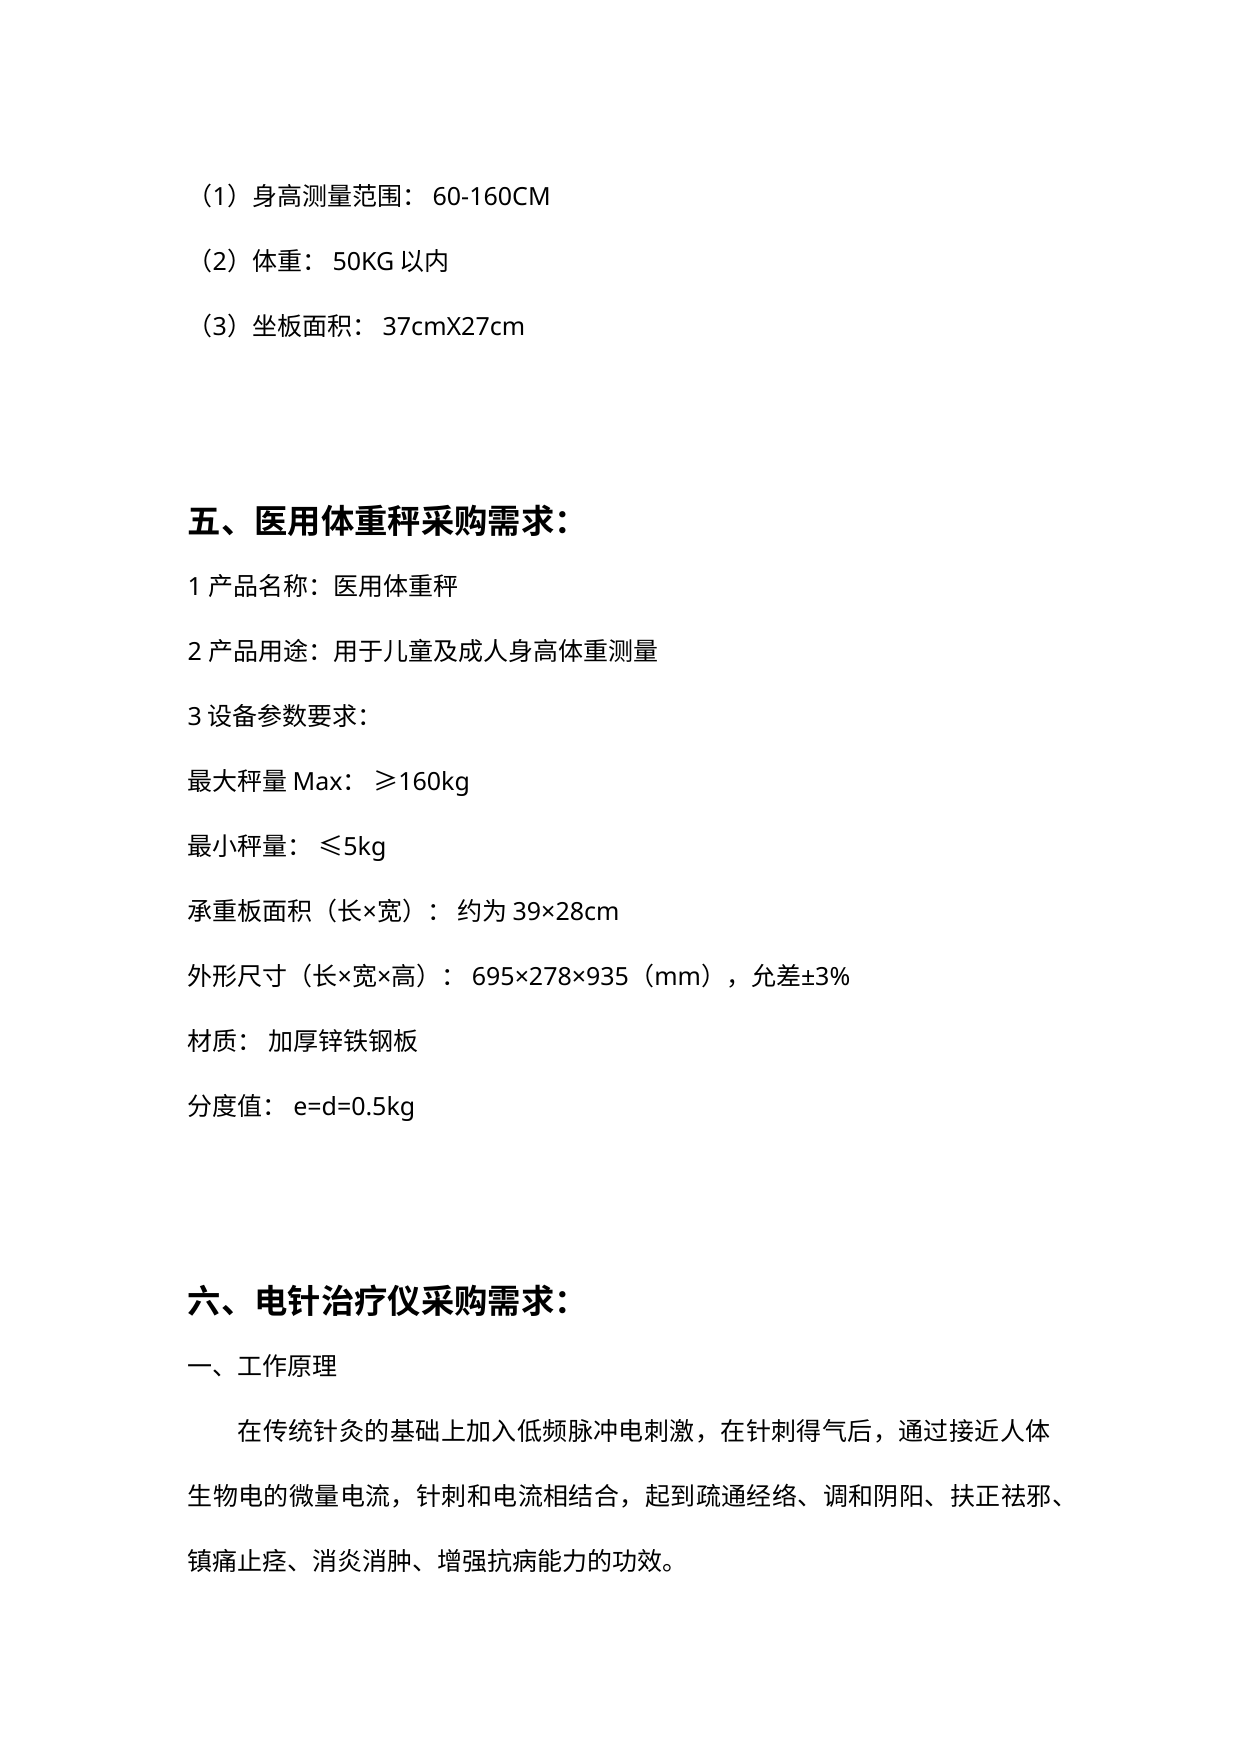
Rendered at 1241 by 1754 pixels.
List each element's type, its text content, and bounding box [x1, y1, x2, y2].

text 承重板面积（长×宽）： 约为39×28cm [187, 877, 1053, 942]
text 五、医用体重秤采购需求： [187, 487, 1053, 552]
text （1）身高测量范围： 60-160CM [187, 162, 1053, 227]
text 分度值： e=d=0.5kg [187, 1072, 1053, 1137]
text 外形尺寸（长×宽×高）： 695×278×935（mm），允差±3% [187, 942, 1053, 1007]
text （3）坐板面积： 37cmX27cm [187, 292, 1053, 357]
text 3设备参数要求： [187, 682, 1053, 747]
text 最大秤量Max： ≥160kg [187, 747, 1053, 812]
text 一、工作原理 [187, 1332, 1053, 1397]
text 六、电针治疗仪采购需求： [187, 1267, 1053, 1332]
text 材质： 加厚锌铁钢板 [187, 1007, 1053, 1072]
text 2 产品用途：用于儿童及成人身高体重测量 [187, 617, 1053, 682]
text 1 产品名称：医用体重秤 [187, 552, 1053, 617]
text 最小秤量： ≤5kg [187, 812, 1053, 877]
text （2）体重： 50KG以内 [187, 227, 1053, 292]
text 在传统针灸的基础上加入低频脉冲电刺激，在针刺得气后，通过接近人体生物电的微量电流，针刺和电流相结合，起到疏通经络、调和阴阳、扶正祛邪、镇痛止痉、消炎消肿、增强抗病能力的功效。 [187, 1397, 1053, 1592]
